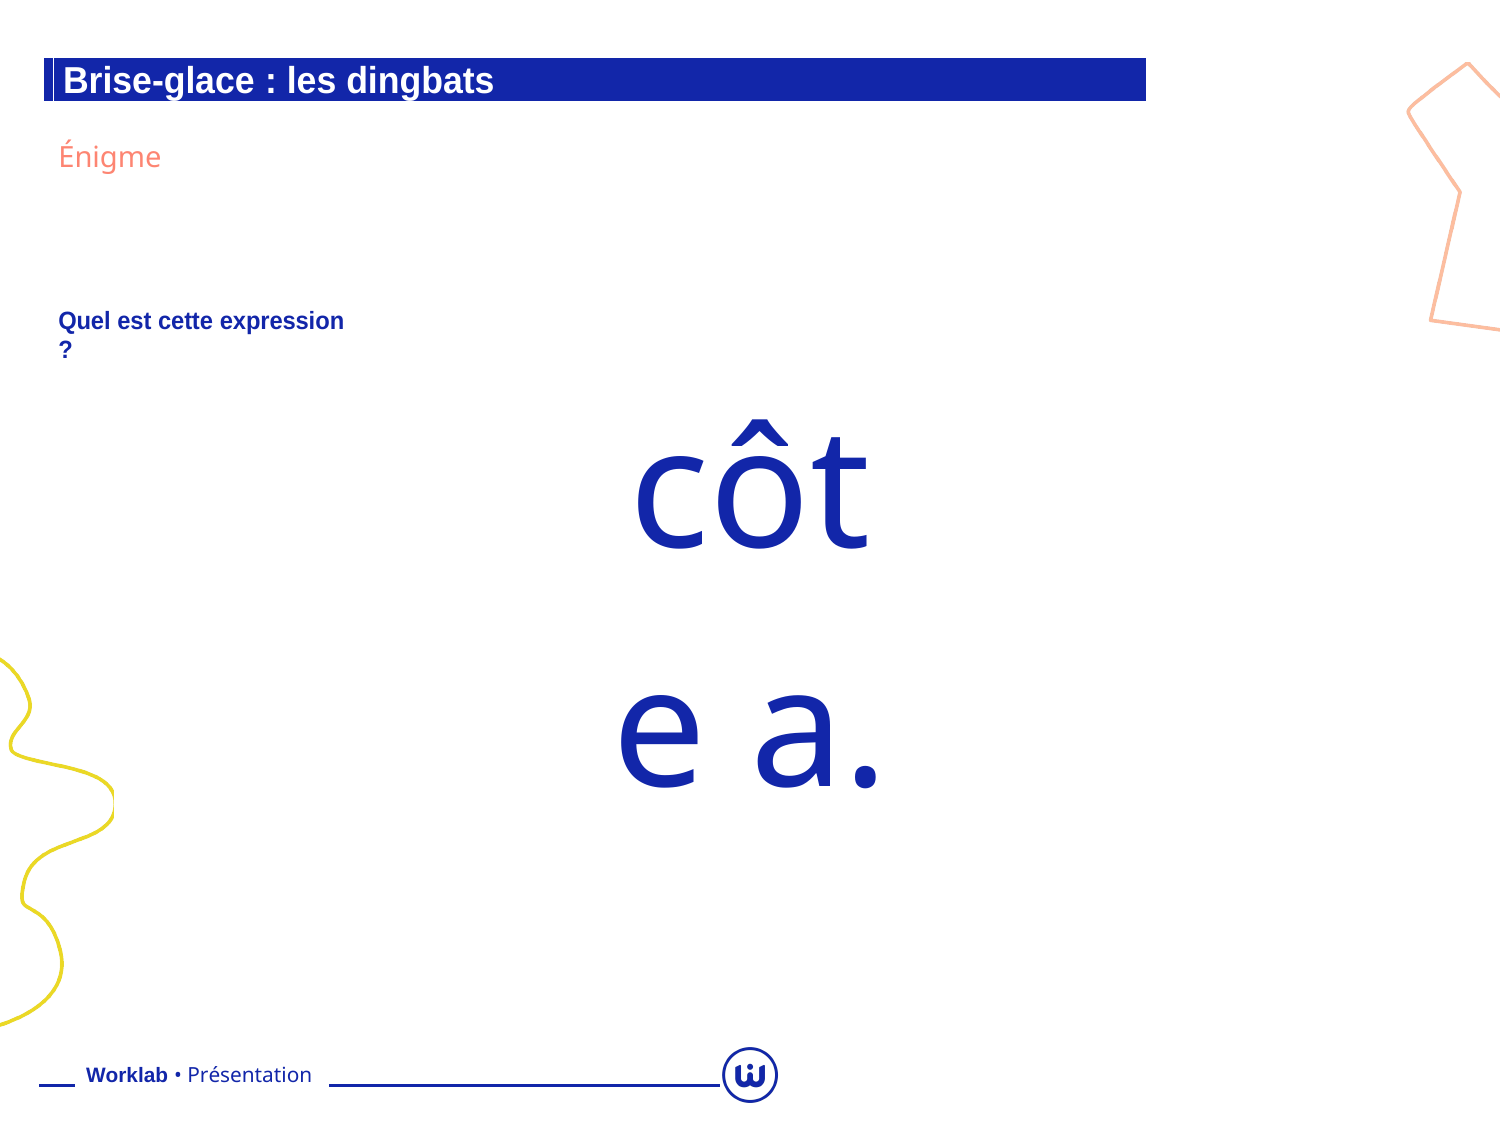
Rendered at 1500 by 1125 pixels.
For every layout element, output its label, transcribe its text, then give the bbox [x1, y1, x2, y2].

text Énigme [58, 136, 1394, 176]
picture [715, 1040, 785, 1110]
picture [0, 652, 114, 1032]
text côte a. côte [592, 369, 909, 835]
text Quel est cette expression ? [58, 306, 364, 364]
picture [1406, 62, 1500, 336]
